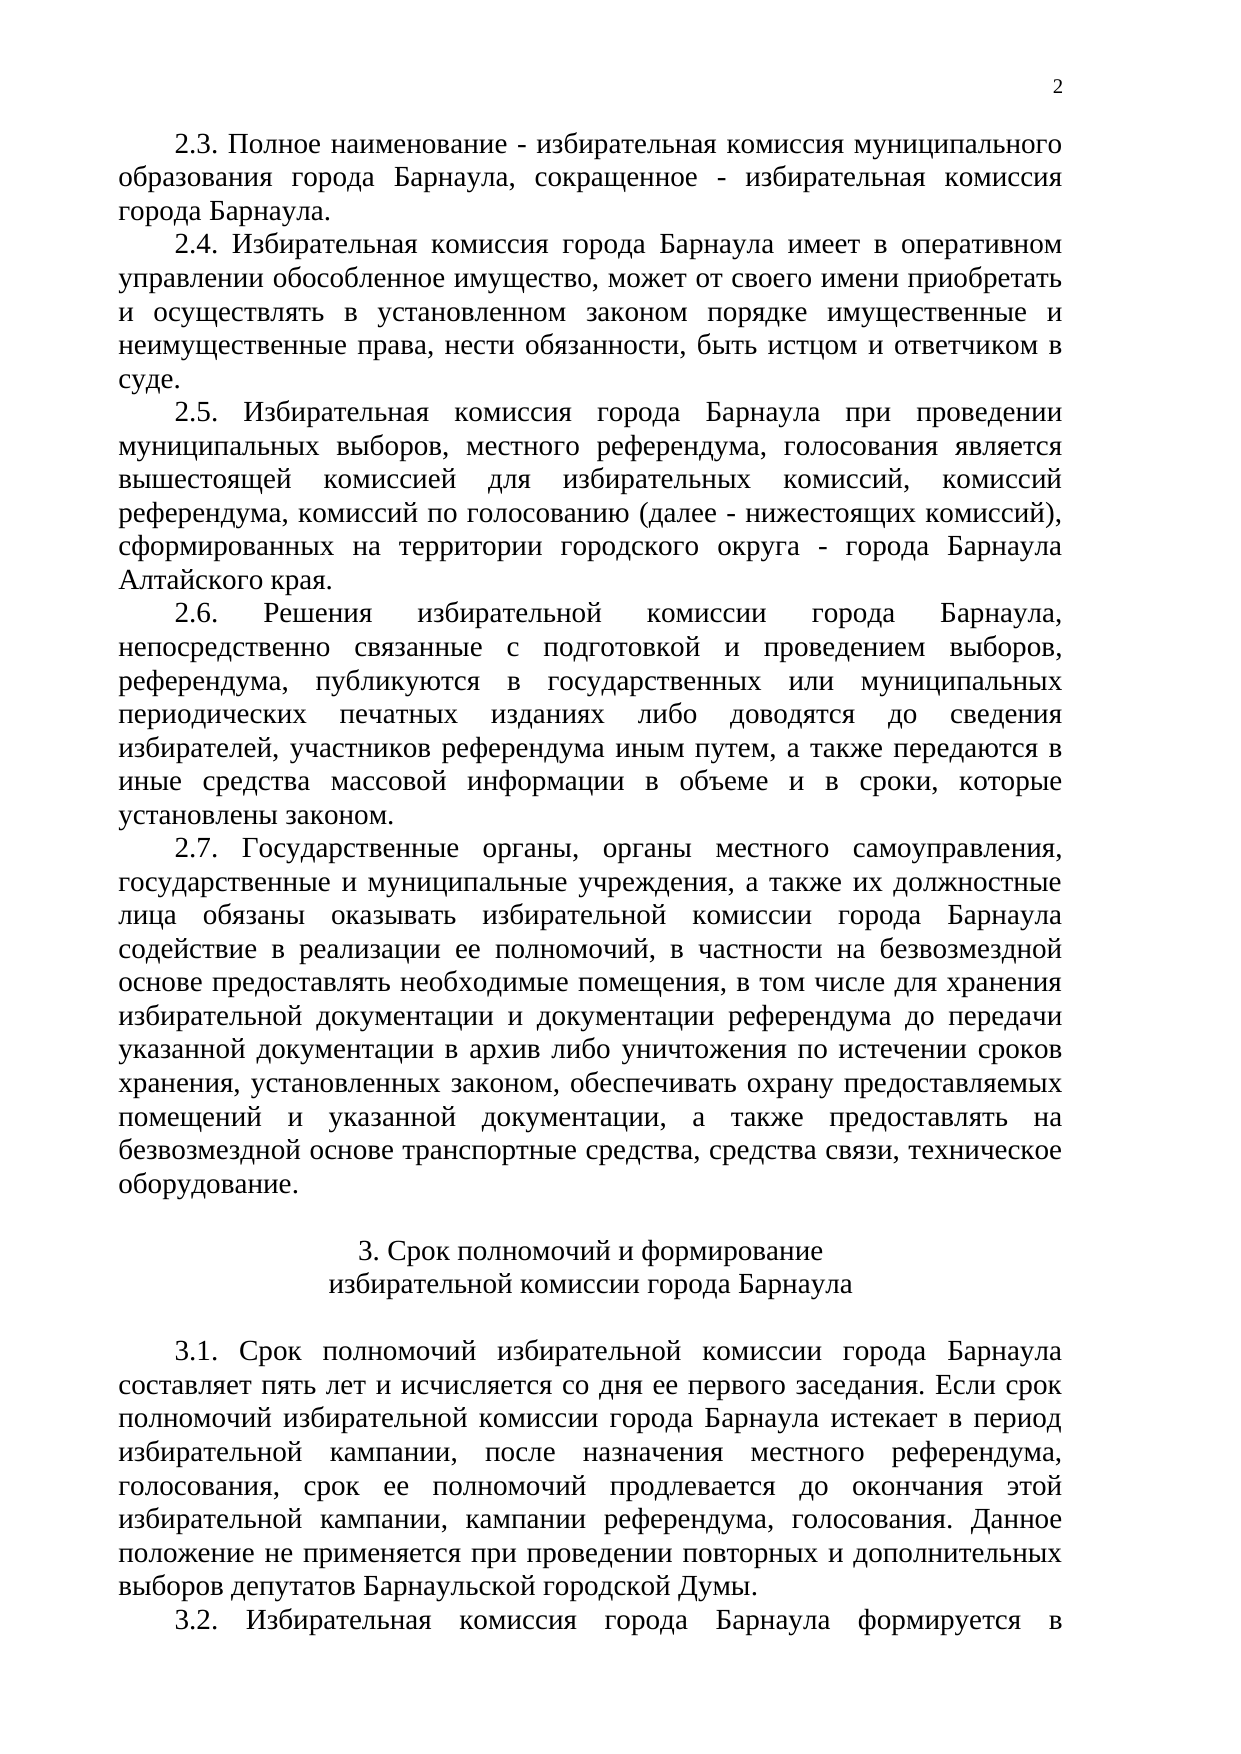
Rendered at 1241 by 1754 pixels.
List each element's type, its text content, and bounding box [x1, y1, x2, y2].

text 3. Срок полномочий и формирование [118, 1233, 1063, 1266]
text 2.7. Государственные органы, органы местного самоуправления, государственные и муниципальные учреждения, а также их должностные лица обязаны оказывать избирательной комиссии города Барнаула содействие в реализации ее полномочий, в частности на безвозмездной основе предоставлять необходимые помещения, в том числе для хранения избирательной документации и документации референдума до передачи указанной документации в архив либо уничтожения по истечении сроков хранения, установленных законом, обеспечивать охрану предоставляемых помещений и указанной документации, а также предоставлять на безвозмездной основе транспортные средства, средства связи, техническое оборудование. [118, 830, 1063, 1199]
text 3.2. Избирательная комиссия города Барнаула формируется в количестве двенадцати членов с правом решающего голоса. [118, 1602, 1063, 1635]
text 2.5. Избирательная комиссия города Барнаула при проведении муниципальных выборов, местного референдума, голосования является вышестоящей комиссией для избирательных комиссий, комиссий референдума, комиссий по голосованию (далее - нижестоящих комиссий), сформированных на территории городского округа - города Барнаула Алтайского края. [118, 394, 1063, 596]
text 2.6. Решения избирательной комиссии города Барнаула, непосредственно связанные с подготовкой и проведением выборов, референдума, публикуются в государственных или муниципальных периодических печатных изданиях либо доводятся до сведения избирателей, участников референдума иным путем, а также передаются в иные средства массовой информации в объеме и в сроки, которые установлены законом. [118, 596, 1063, 830]
text 2.3. Полное наименование - избирательная комиссия муниципального образования города Барнаула, сокращенное - избирательная комиссия города Барнаула. [118, 126, 1063, 227]
text 3.1. Срок полномочий избирательной комиссии города Барнаула составляет пять лет и исчисляется со дня ее первого заседания. Если срок полномочий избирательной комиссии города Барнаула истекает в период избирательной кампании, после назначения местного референдума, голосования, срок ее полномочий продлевается до окончания этой избирательной кампании, кампании референдума, голосования. Данное положение не применяется при проведении повторных и дополнительных выборов депутатов Барнаульской городской Думы. [118, 1333, 1063, 1602]
text избирательной комиссии города Барнаула [118, 1266, 1063, 1300]
text 2.4. Избирательная комиссия города Барнаула имеет в оперативном управлении обособленное имущество, может от своего имени приобретать и осуществлять в установленном законом порядке имущественные и неимущественные права, нести обязанности, быть истцом и ответчиком в суде. [118, 227, 1063, 394]
